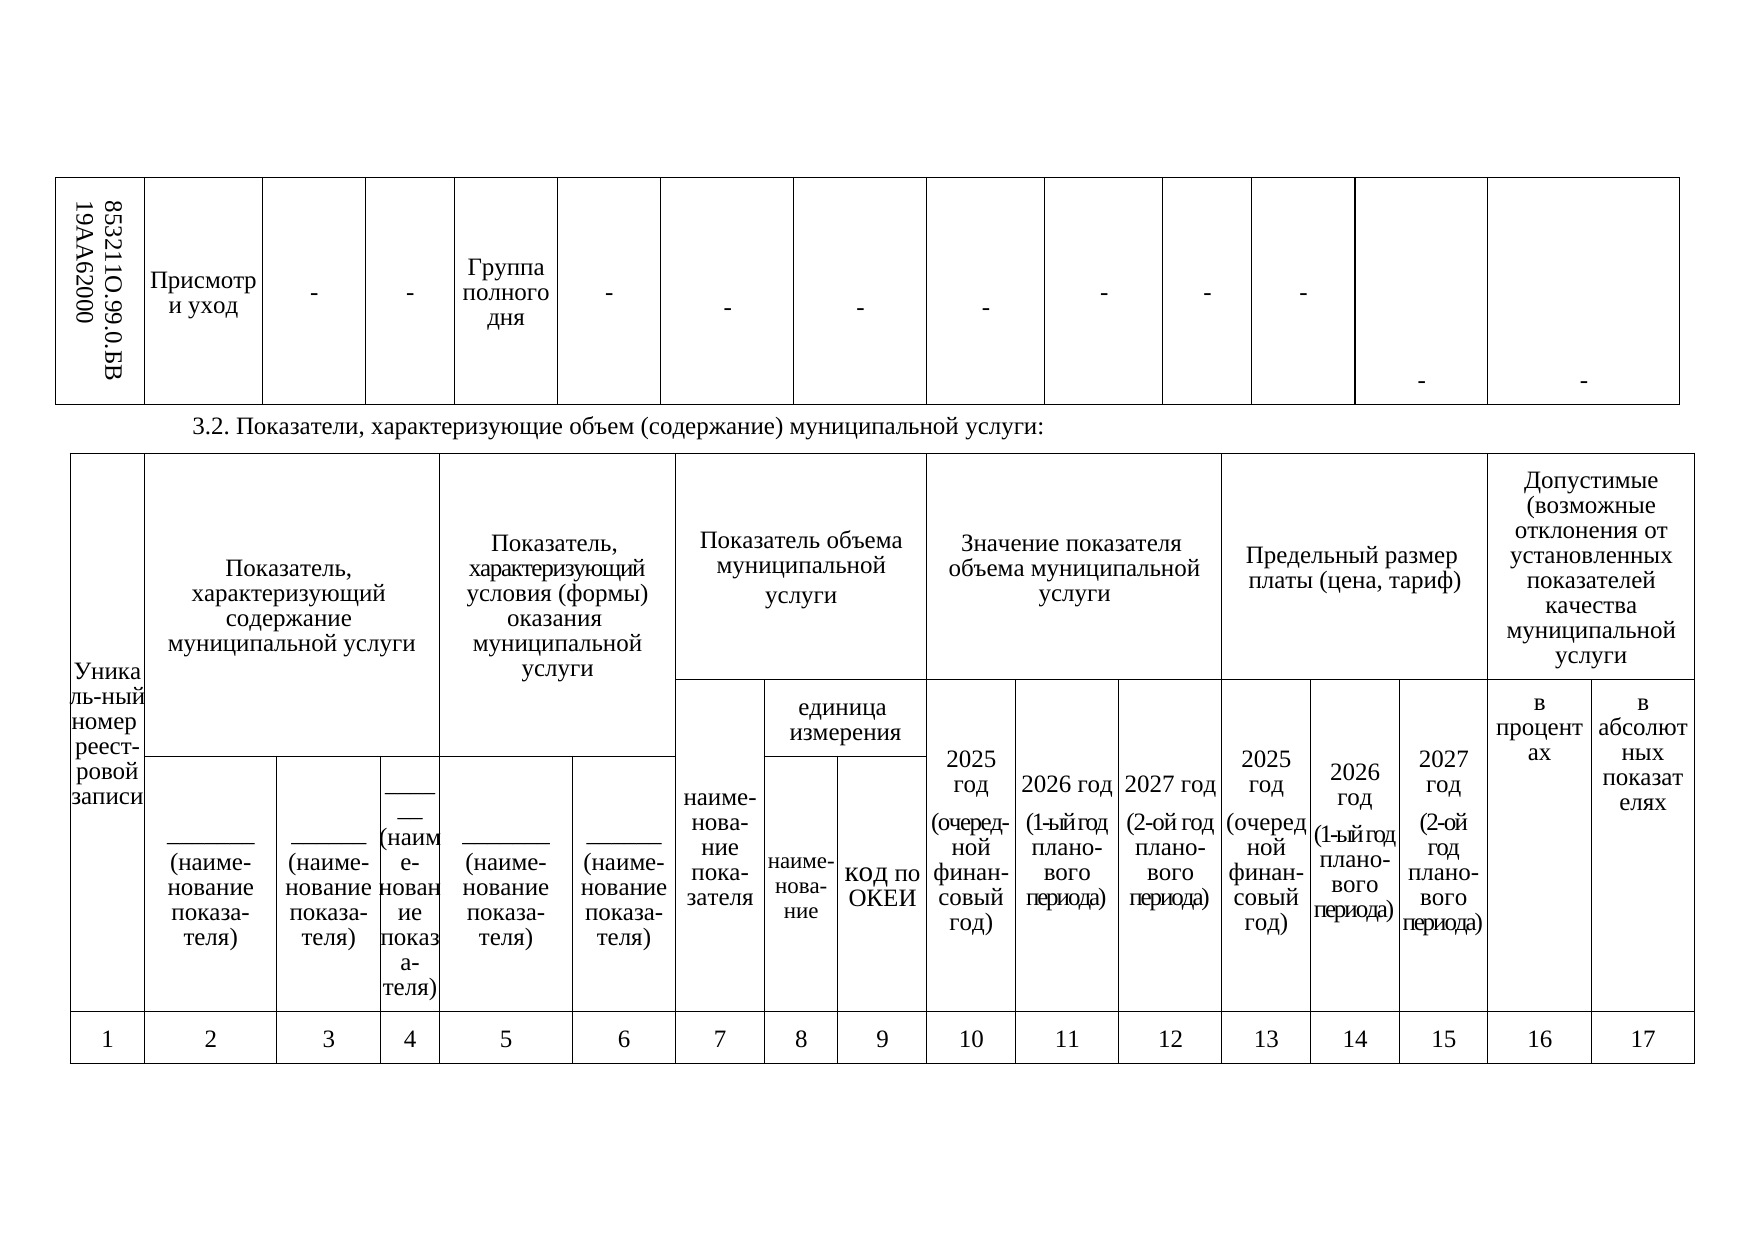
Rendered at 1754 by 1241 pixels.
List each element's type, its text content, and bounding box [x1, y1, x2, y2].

table_cell 2 [145, 1012, 276, 1063]
table_cell 15 [1400, 1012, 1487, 1063]
table_cell - [661, 178, 793, 404]
table_cell 12 [1119, 1012, 1221, 1063]
table_cell 2027 год (2-ой год плано-вого периода) [1400, 680, 1487, 1011]
table_cell в процентах [1488, 680, 1591, 1011]
table_header Значение показателя объема муниципальной услуги [927, 454, 1221, 679]
text 3.2. Показатели, характеризующие объем (содержание) муниципальной услуги: [118, 405, 1636, 440]
table_header Предельный размер платы (цена, тариф) [1222, 454, 1487, 679]
table_cell 1 [71, 1012, 144, 1063]
table_cell _______ (наиме-нование показа-теля) [440, 757, 572, 1011]
table_cell - [263, 178, 365, 404]
table_cell 5 [440, 1012, 572, 1063]
table_header Показатель, характеризующий условия (формы) оказания муниципальной услуги [440, 454, 675, 756]
table_cell код по ОКЕИ [838, 757, 926, 1011]
table_cell Группа полного дня [455, 178, 557, 404]
table_cell - [927, 178, 1044, 404]
table_cell 16 [1488, 1012, 1591, 1063]
table_cell 11 [1016, 1012, 1118, 1063]
table_cell 13 [1222, 1012, 1310, 1063]
table_cell 8 [765, 1012, 837, 1063]
table_cell - [1356, 178, 1487, 404]
table_cell 10 [927, 1012, 1015, 1063]
table_cell наиме-нова-ние [765, 757, 837, 1011]
table_cell 853211О.99.0.БВ19АА62000 [56, 178, 144, 404]
table_cell - [1045, 178, 1162, 404]
table_cell - [366, 178, 454, 404]
table_cell - [558, 178, 660, 404]
table_cell - [1488, 178, 1679, 404]
table_cell ______ (наиме-нование показа-теля) [573, 757, 675, 1011]
table_cell наиме-нова-ние пока-зателя [676, 680, 764, 1011]
table_cell единица измерения [765, 680, 926, 756]
table_cell в абсолютных показателях [1592, 680, 1694, 1011]
table_cell 2025 год (очеред-ной финан-совый год) [927, 680, 1015, 1011]
table_header Показатель, характеризующий содержание муниципальной услуги [145, 454, 439, 756]
table_header Показатель объема муниципальной услуги [676, 454, 926, 679]
table_cell ______ (наиме-нование показа-теля) [381, 757, 439, 1011]
table_cell - [1163, 178, 1251, 404]
table_cell _______ (наиме-нование показа-теля) [145, 757, 276, 1011]
table_cell 2026 год (1-ый год плано-вого периода) [1016, 680, 1118, 1011]
table_cell 2026 год (1-ый год плано-вого периода) [1311, 680, 1399, 1011]
table_cell - [794, 178, 926, 404]
table_cell 6 [573, 1012, 675, 1063]
table_header Уникаль-ный номер реест- ровой записи [71, 454, 144, 1011]
table_cell Присмотр и уход [145, 178, 262, 404]
table_cell 7 [676, 1012, 764, 1063]
table_cell 9 [838, 1012, 926, 1063]
table_cell 2027 год (2-ой год плано-вого периода) [1119, 680, 1221, 1011]
table_cell ______ (наиме-нование показа-теля) [277, 757, 380, 1011]
table_cell 3 [277, 1012, 380, 1063]
table_cell 4 [381, 1012, 439, 1063]
table_cell 14 [1311, 1012, 1399, 1063]
table_header Допустимые (возможные отклонения от установленных показателей качества муниципальной услуги [1488, 454, 1694, 679]
table_cell 17 [1592, 1012, 1694, 1063]
table_cell 2025 год (очередной финан-совый год) [1222, 680, 1310, 1011]
table_cell - [1252, 178, 1354, 404]
